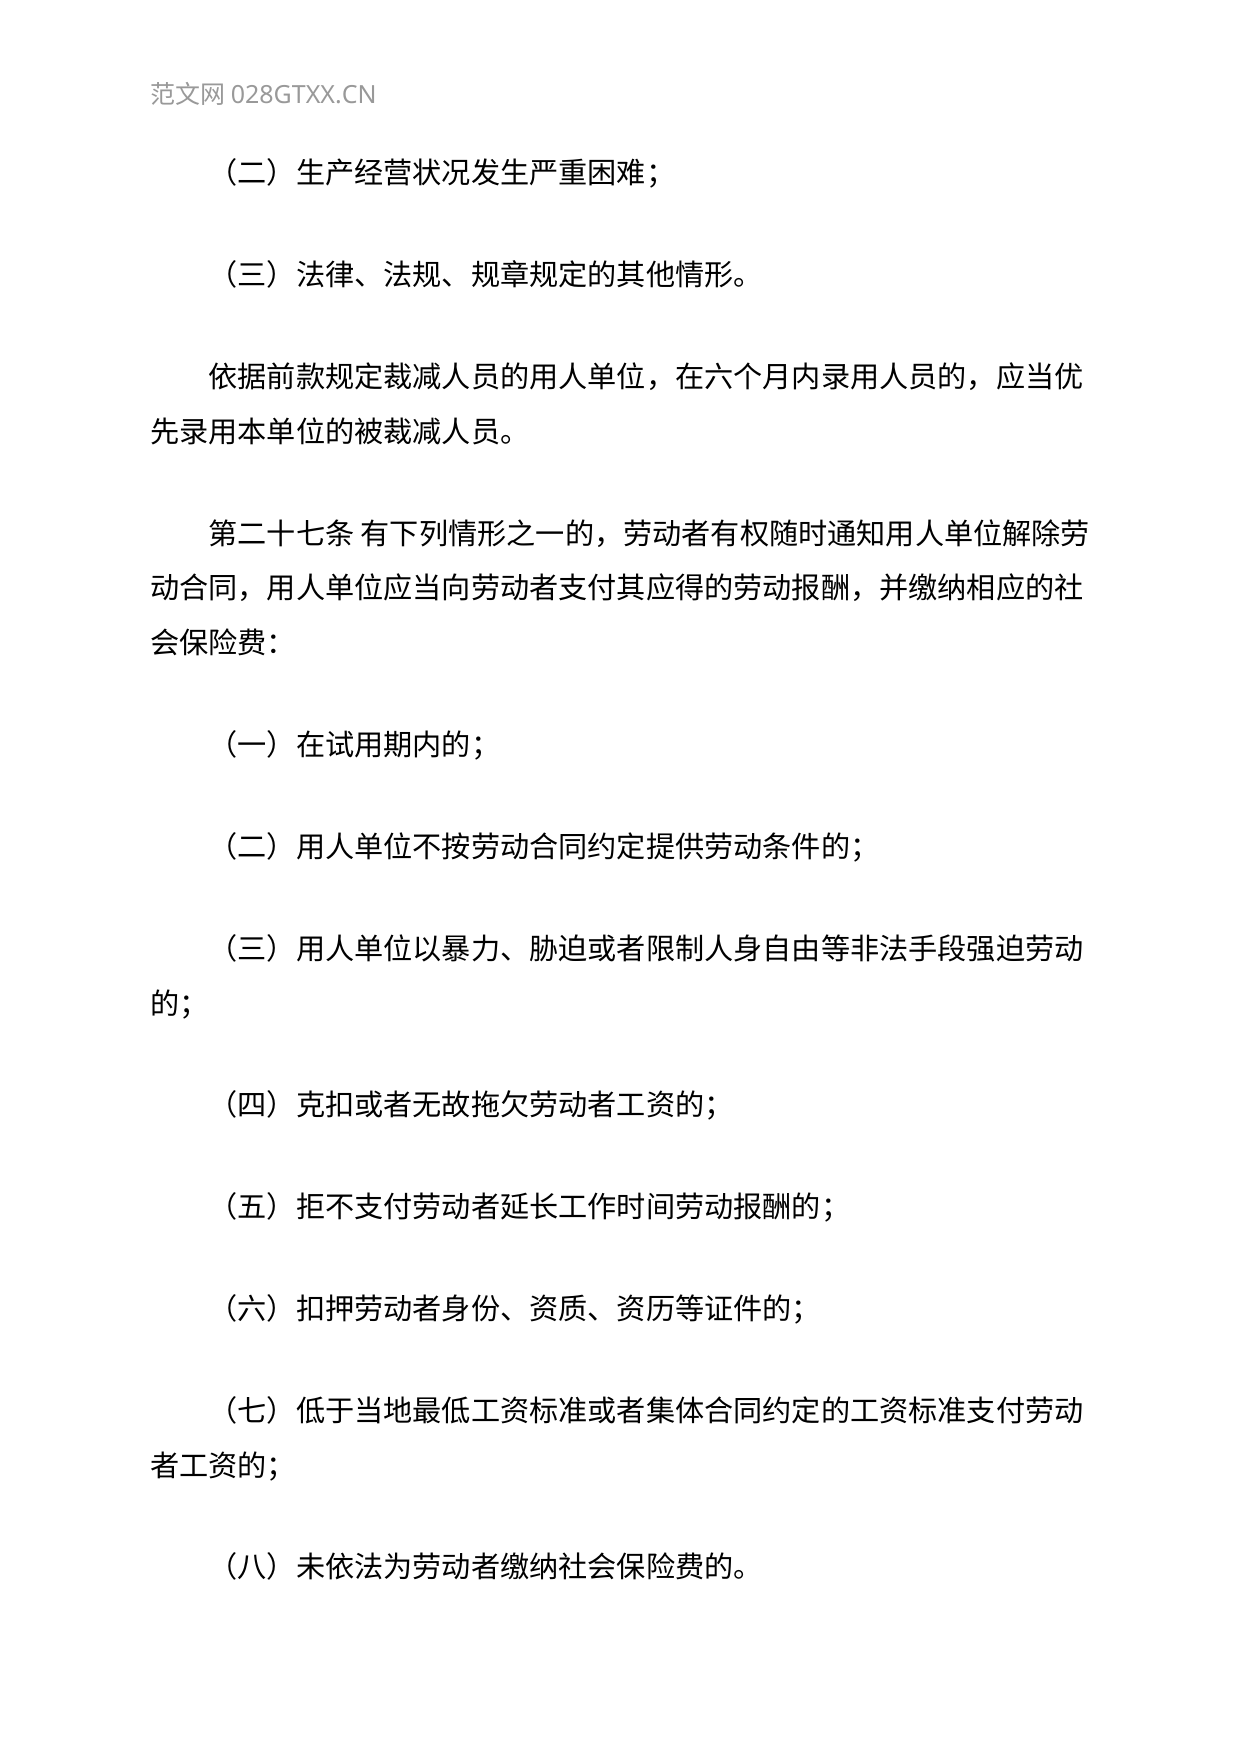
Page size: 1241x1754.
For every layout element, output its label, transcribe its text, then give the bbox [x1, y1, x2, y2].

text （三）用人单位以暴力、胁迫或者限制人身自由等非法手段强迫劳动的； [150, 925, 1090, 1022]
text （七）低于当地最低工资标准或者集体合同约定的工资标准支付劳动者工资的； [150, 1387, 1090, 1484]
text 依据前款规定裁减人员的用人单位，在六个月内录用人员的，应当优先录用本单位的被裁减人员。 [150, 353, 1090, 451]
text （八）未依法为劳动者缴纳社会保险费的。 [150, 1544, 1090, 1586]
text （一）在试用期内的； [150, 722, 1090, 764]
text （三）法律、法规、规章规定的其他情形。 [150, 252, 1090, 294]
text （二）用人单位不按劳动合同约定提供劳动条件的； [150, 823, 1090, 866]
text （四）克扣或者无故拖欠劳动者工资的； [150, 1082, 1090, 1124]
text （六）扣押劳动者身份、资质、资历等证件的； [150, 1286, 1090, 1328]
text （二）生产经营状况发生严重困难； [150, 150, 1090, 192]
text 第二十七条 有下列情形之一的，劳动者有权随时通知用人单位解除劳动合同，用人单位应当向劳动者支付其应得的劳动报酬，并缴纳相应的社会保险费： [150, 510, 1090, 662]
text （五）拒不支付劳动者延长工作时间劳动报酬的； [150, 1184, 1090, 1226]
